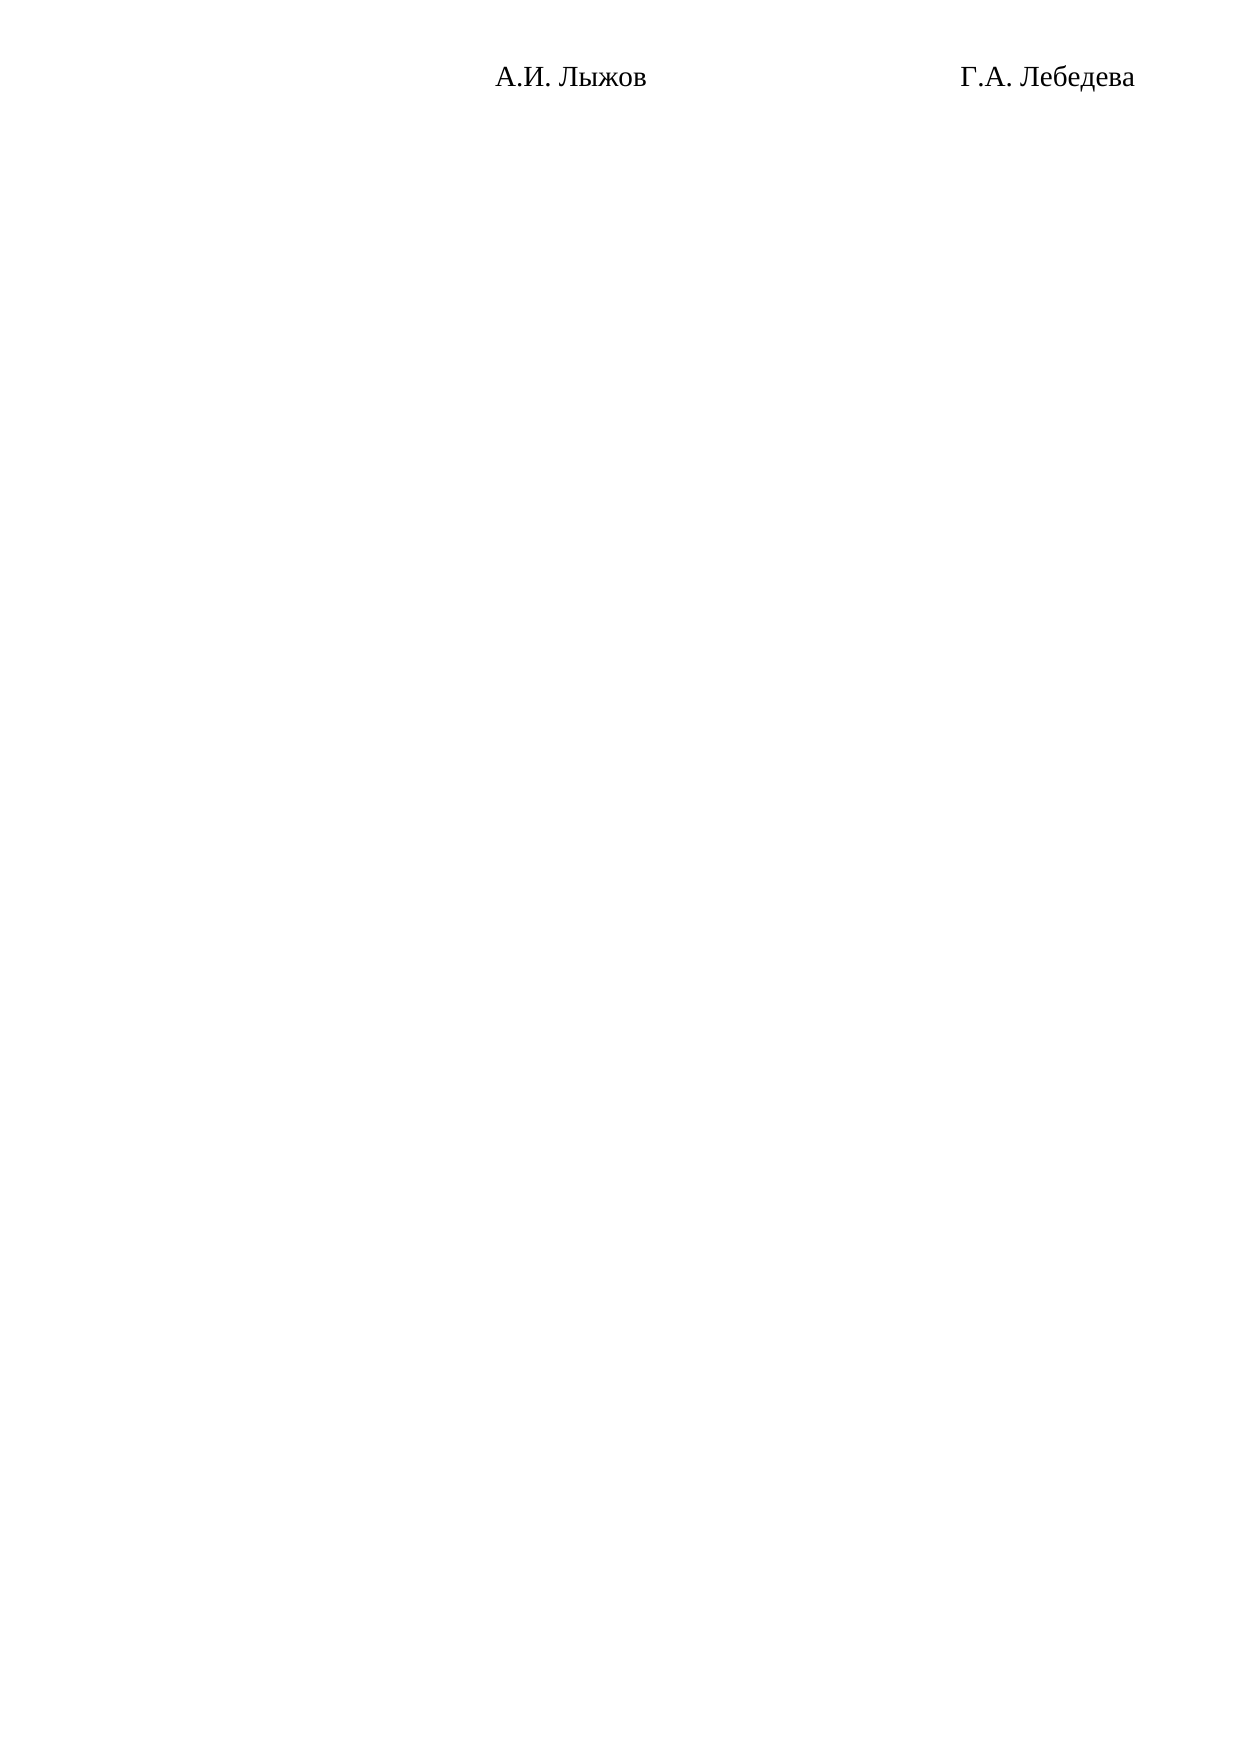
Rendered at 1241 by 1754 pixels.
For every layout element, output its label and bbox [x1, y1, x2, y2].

table_header [665, 59, 1152, 93]
table_header [177, 59, 664, 93]
